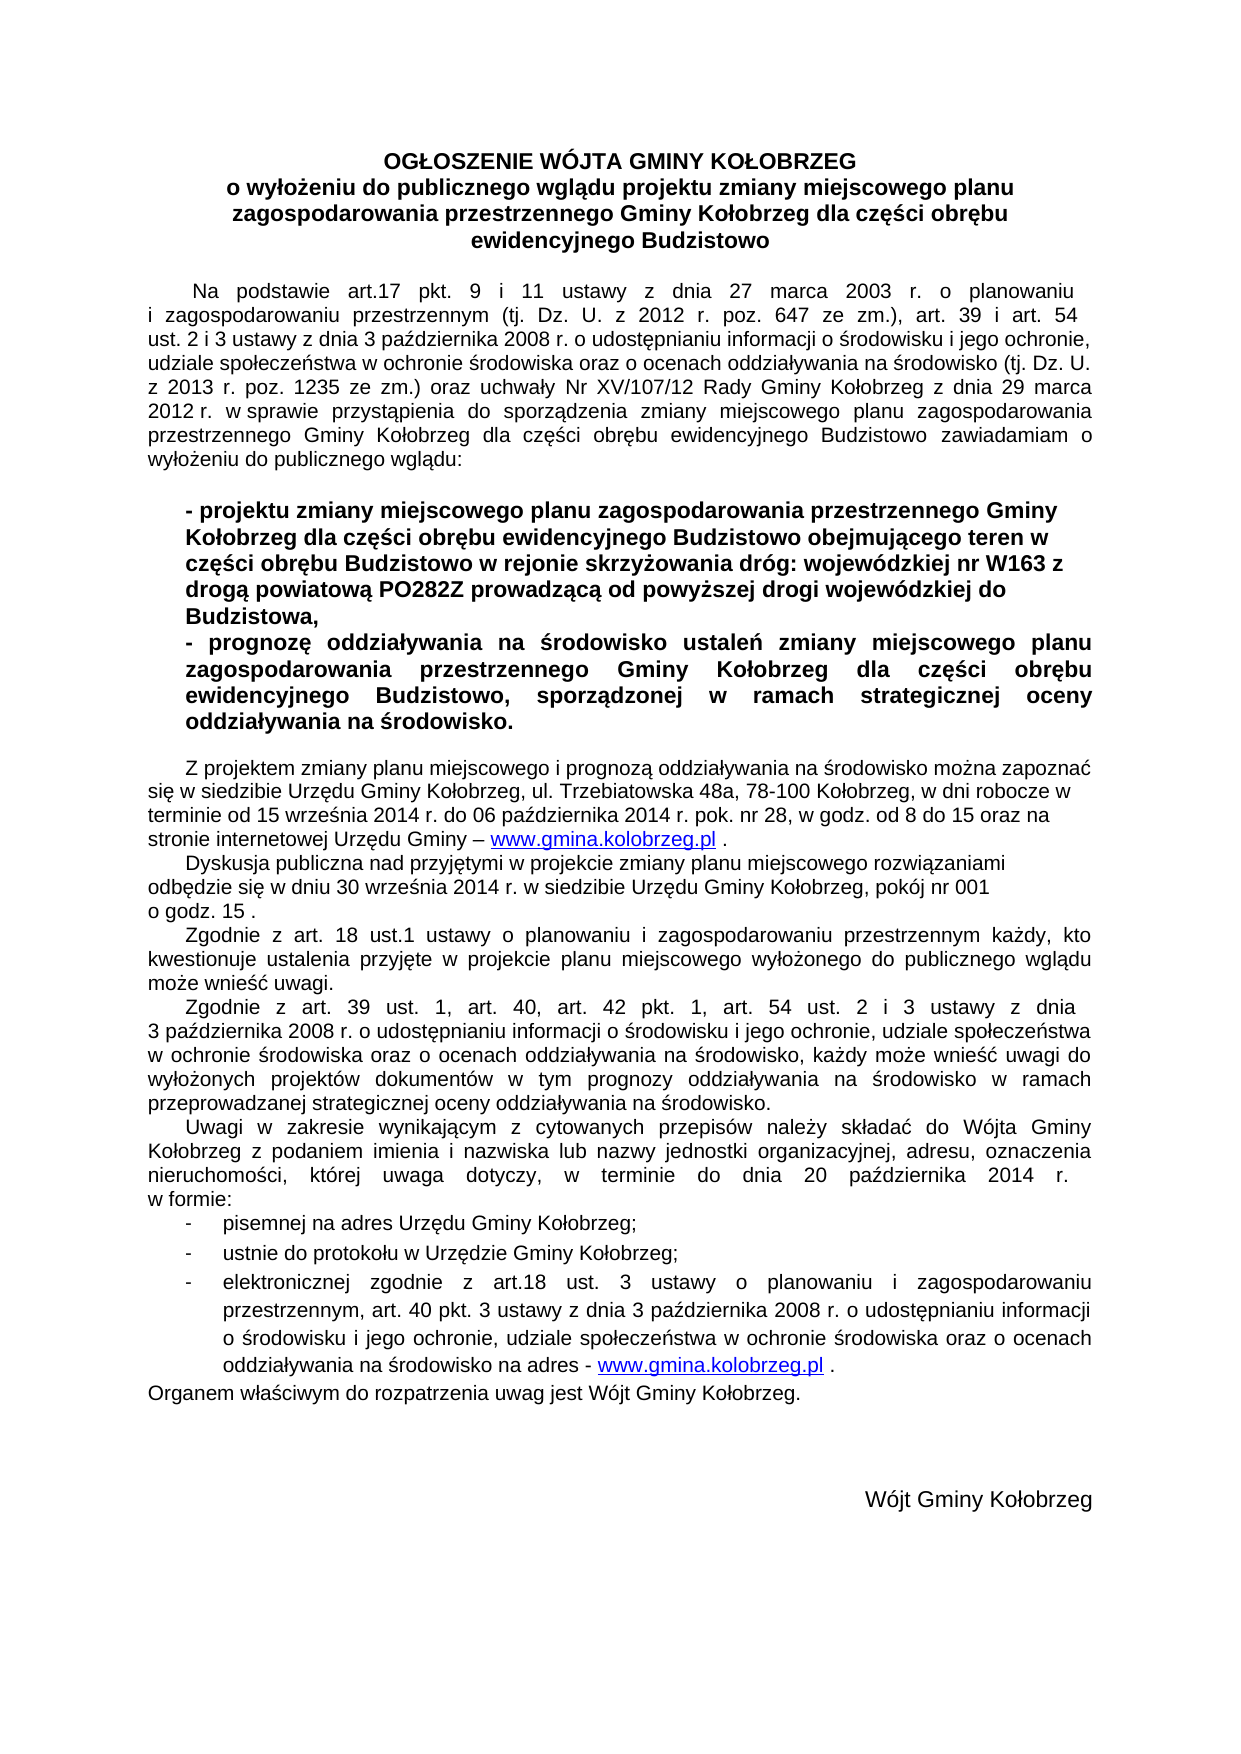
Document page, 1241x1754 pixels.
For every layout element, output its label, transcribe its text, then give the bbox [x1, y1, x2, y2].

text Na podstawie art.17 pkt. 9 i 11 ustawy z dnia 27 marca 2003 r. o planowaniu i zagospodarowaniu przestrzennym (tj. Dz. U. z 2012 r. poz. 647 ze zm.), art. 39 i art. 54 ust. 2 i 3 ustawy z dnia 3 października 2008 r. o udostępnianiu informacji o środowisku i jego ochronie, udziale społeczeństwa w ochronie środowiska oraz o ocenach oddziaływania na środowisko (tj. Dz. U. z 2013 r. poz. 1235 ze zm.) oraz uchwały Nr XV/107/12 Rady Gminy Kołobrzeg z dnia 29 marca 2012 r. w sprawie przystąpienia do sporządzenia zmiany miejscowego planu zagospodarowania przestrzennego Gminy Kołobrzeg dla części obrębu ewidencyjnego Budzistowo zawiadamiam o wyłożeniu do publicznego wglądu: [148, 279, 1093, 471]
text Wójt Gminy Kołobrzeg [148, 1486, 1093, 1512]
text Zgodnie z art. 39 ust. 1, art. 40, art. 42 pkt. 1, art. 54 ust. 2 i 3 ustawy z dnia 3 października 2008 r. o udostępnianiu informacji o środowisku i jego ochronie, udziale społeczeństwa w ochronie środowiska oraz o ocenach oddziaływania na środowisko, każdy może wnieść uwagi do wyłożonych projektów dokumentów w tym prognozy oddziaływania na środowisko w ramach przeprowadzanej strategicznej oceny oddziaływania na środowisko. [148, 995, 1093, 1115]
text Z projektem zmiany planu miejscowego i prognozą oddziaływania na środowisko można zapoznać się w siedzibie Urzędu Gminy Kołobrzeg, ul. Trzebiatowska 48a, 78-100 Kołobrzeg, w dni robocze w terminie od 15 września 2014 r. do 06 października 2014 r. pok. nr 28, w godz. od 8 do 15 oraz na stronie internetowej Urzędu Gminy – www.gmina.kolobrzeg.pl . [148, 755, 1093, 851]
list - prognozę oddziaływania na środowisko ustaleń zmiany miejscowego planu zagospodarowania przestrzennego Gminy Kołobrzeg dla części obrębu ewidencyjnego Budzistowo, sporządzonej w ramach strategicznej oceny oddziaływania na środowisko. [185, 629, 1093, 734]
text OGŁOSZENIE WÓJTA GMINY KOŁOBRZEG [148, 148, 1093, 174]
list elektronicznej zgodnie z art.18 ust. 3 ustawy o planowaniu i zagospodarowaniu przestrzennym, art. 40 pkt. 3 ustawy z dnia 3 października 2008 r. o udostępnianiu informacji o środowisku i jego ochronie, udziale społeczeństwa w ochronie środowiska oraz o ocenach oddziaływania na środowisko na adres - www.gmina.kolobrzeg.pl . [185, 1269, 1093, 1377]
text Organem właściwym do rozpatrzenia uwag jest Wójt Gminy Kołobrzeg. [148, 1380, 1093, 1404]
text o wyłożeniu do publicznego wglądu projektu zmiany miejscowego planu zagospodarowania przestrzennego Gminy Kołobrzeg dla części obrębu ewidencyjnego Budzistowo [148, 174, 1093, 253]
text Zgodnie z art. 18 ust.1 ustawy o planowaniu i zagospodarowaniu przestrzennym każdy, kto kwestionuje ustalenia przyjęte w projekcie planu miejscowego wyłożonego do publicznego wglądu może wnieść uwagi. [148, 923, 1093, 995]
list ustnie do protokołu w Urzędzie Gminy Kołobrzeg; [185, 1240, 1093, 1265]
text Uwagi w zakresie wynikającym z cytowanych przepisów należy składać do Wójta Gminy Kołobrzeg z podaniem imienia i nazwiska lub nazwy jednostki organizacyjnej, adresu, oznaczenia nieruchomości, której uwaga dotyczy, w terminie do dnia 20 października 2014 r. w formie: [148, 1115, 1093, 1211]
list - projektu zmiany miejscowego planu zagospodarowania przestrzennego Gminy Kołobrzeg dla części obrębu ewidencyjnego Budzistowo obejmującego teren w części obrębu Budzistowo w rejonie skrzyżowania dróg: wojewódzkiej nr W163 z drogą powiatową PO282Z prowadzącą od powyższej drogi wojewódzkiej do Budzistowa, [185, 497, 1093, 629]
text Dyskusja publiczna nad przyjętymi w projekcie zmiany planu miejscowego rozwiązaniami odbędzie się w dniu 30 września 2014 r. w siedzibie Urzędu Gminy Kołobrzeg, pokój nr 001 o godz. 15 . [148, 851, 1093, 923]
list pisemnej na adres Urzędu Gminy Kołobrzeg; [185, 1211, 1093, 1236]
